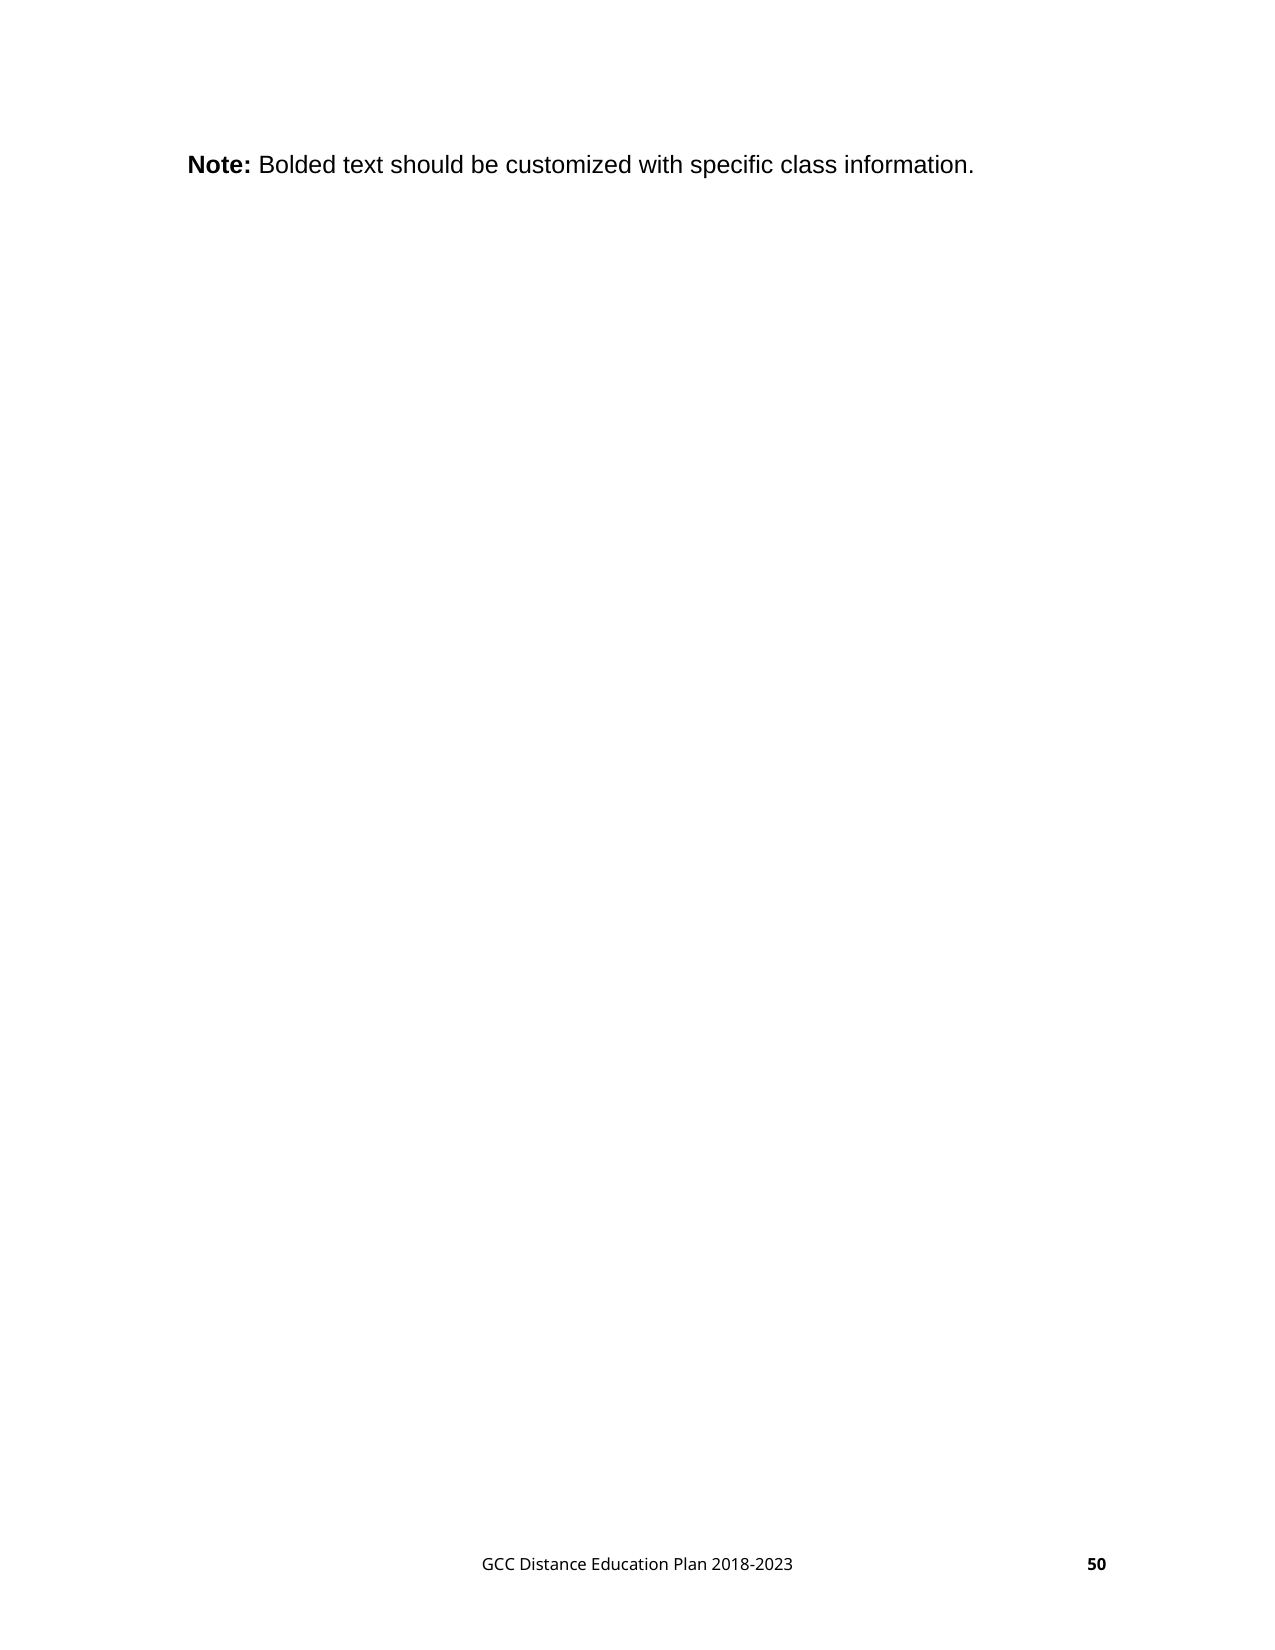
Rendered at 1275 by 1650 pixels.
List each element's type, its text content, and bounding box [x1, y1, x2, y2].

text Note: Bolded text should be customized with specific class information. [187, 150, 1106, 179]
